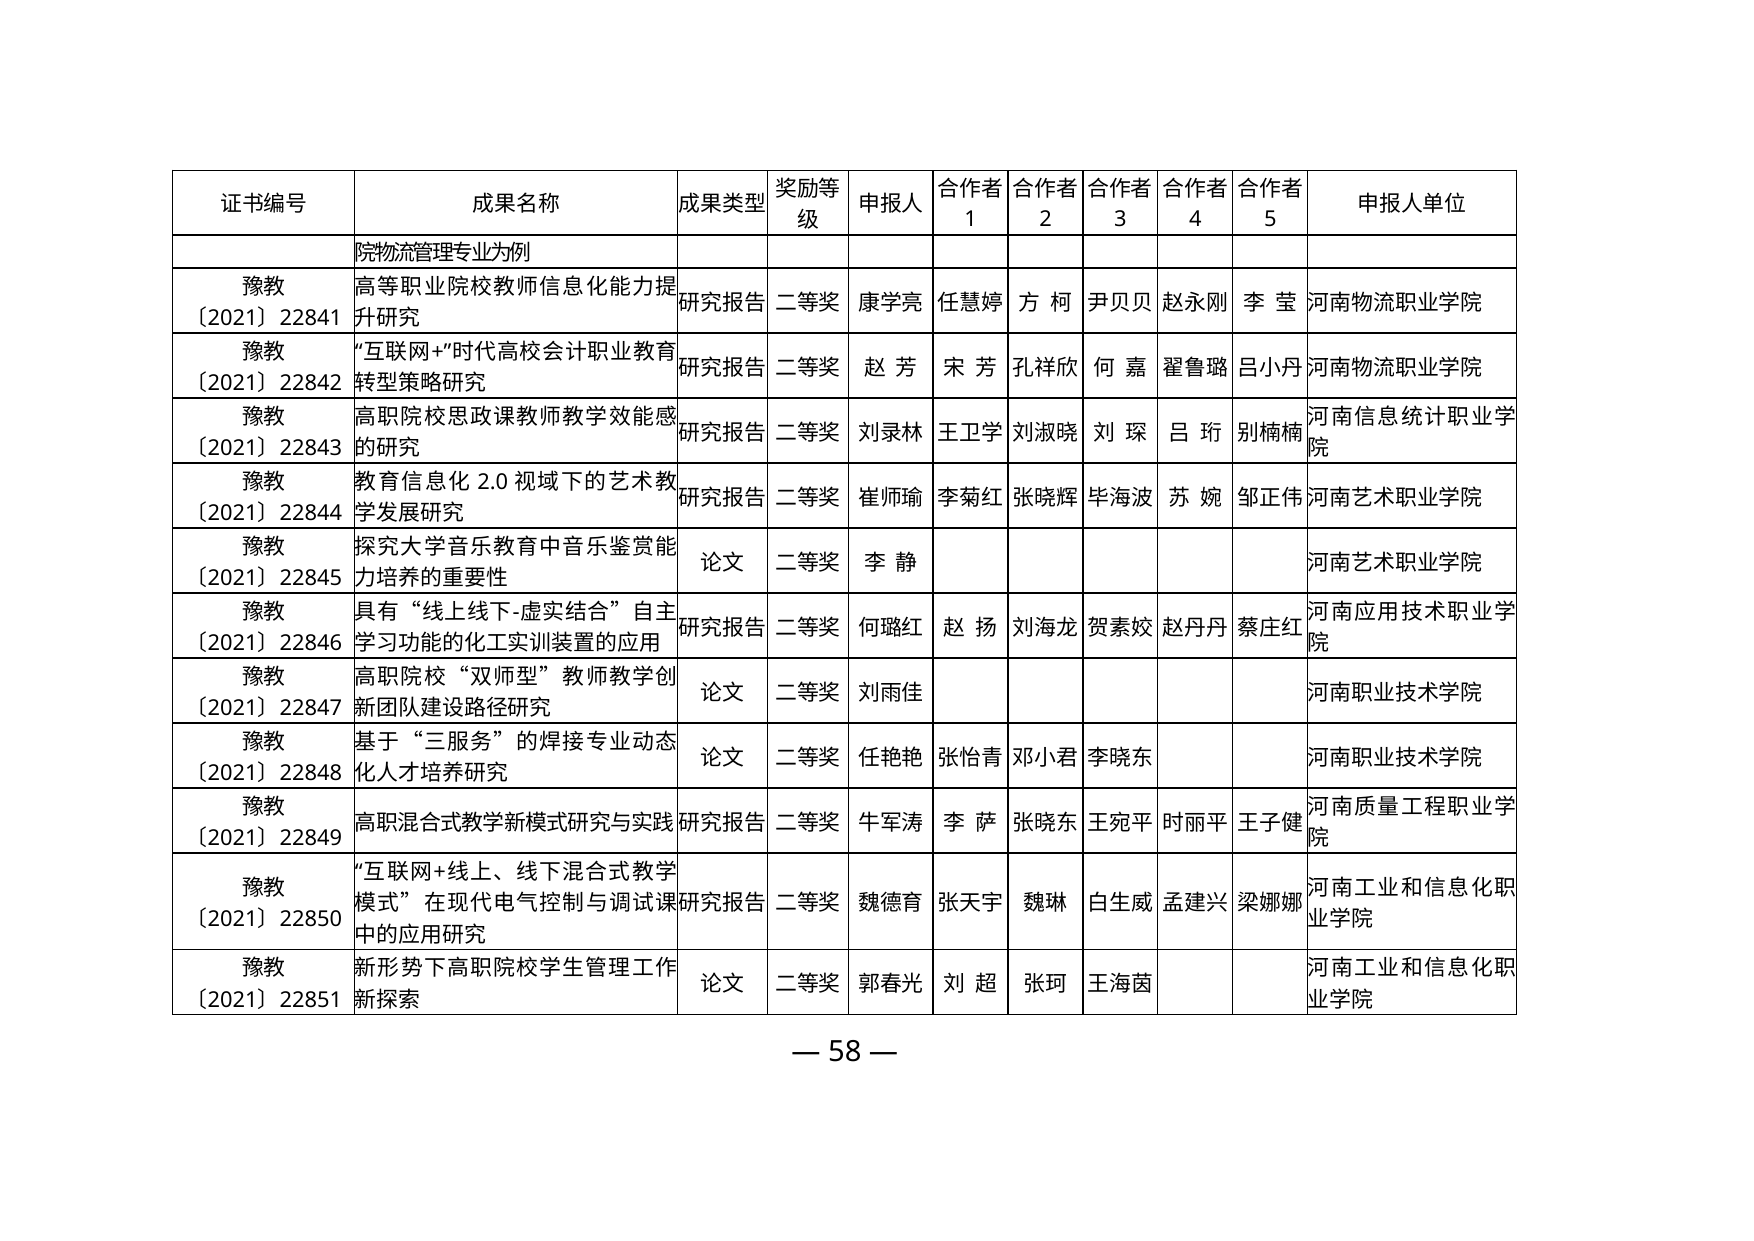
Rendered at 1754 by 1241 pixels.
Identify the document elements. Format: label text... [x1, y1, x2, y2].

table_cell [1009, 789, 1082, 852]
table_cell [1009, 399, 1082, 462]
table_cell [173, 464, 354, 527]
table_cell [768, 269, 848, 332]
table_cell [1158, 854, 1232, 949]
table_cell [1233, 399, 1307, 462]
table_header 证书编号 [173, 171, 354, 234]
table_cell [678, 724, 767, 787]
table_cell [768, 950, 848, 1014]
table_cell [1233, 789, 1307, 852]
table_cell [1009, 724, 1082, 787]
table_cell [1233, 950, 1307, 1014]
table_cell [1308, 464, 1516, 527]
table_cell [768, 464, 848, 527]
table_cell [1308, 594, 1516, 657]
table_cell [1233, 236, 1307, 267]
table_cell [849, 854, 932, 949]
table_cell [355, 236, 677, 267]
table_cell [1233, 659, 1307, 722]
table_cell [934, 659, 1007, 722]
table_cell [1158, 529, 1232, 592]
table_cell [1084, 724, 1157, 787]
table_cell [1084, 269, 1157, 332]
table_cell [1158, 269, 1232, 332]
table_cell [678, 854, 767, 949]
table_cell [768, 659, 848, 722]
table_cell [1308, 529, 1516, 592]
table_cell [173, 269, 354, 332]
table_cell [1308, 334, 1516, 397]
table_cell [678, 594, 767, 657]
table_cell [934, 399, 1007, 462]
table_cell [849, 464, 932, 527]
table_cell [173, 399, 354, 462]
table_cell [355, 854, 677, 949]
table_header 合作者1 [934, 171, 1007, 234]
table_header 合作者2 [1009, 171, 1082, 234]
table_header 成果类型 [678, 171, 767, 234]
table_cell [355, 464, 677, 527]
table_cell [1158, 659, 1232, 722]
table_header 申报人单位 [1308, 171, 1516, 234]
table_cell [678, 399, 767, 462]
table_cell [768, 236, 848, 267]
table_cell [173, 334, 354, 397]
table_header 合作者3 [1084, 171, 1157, 234]
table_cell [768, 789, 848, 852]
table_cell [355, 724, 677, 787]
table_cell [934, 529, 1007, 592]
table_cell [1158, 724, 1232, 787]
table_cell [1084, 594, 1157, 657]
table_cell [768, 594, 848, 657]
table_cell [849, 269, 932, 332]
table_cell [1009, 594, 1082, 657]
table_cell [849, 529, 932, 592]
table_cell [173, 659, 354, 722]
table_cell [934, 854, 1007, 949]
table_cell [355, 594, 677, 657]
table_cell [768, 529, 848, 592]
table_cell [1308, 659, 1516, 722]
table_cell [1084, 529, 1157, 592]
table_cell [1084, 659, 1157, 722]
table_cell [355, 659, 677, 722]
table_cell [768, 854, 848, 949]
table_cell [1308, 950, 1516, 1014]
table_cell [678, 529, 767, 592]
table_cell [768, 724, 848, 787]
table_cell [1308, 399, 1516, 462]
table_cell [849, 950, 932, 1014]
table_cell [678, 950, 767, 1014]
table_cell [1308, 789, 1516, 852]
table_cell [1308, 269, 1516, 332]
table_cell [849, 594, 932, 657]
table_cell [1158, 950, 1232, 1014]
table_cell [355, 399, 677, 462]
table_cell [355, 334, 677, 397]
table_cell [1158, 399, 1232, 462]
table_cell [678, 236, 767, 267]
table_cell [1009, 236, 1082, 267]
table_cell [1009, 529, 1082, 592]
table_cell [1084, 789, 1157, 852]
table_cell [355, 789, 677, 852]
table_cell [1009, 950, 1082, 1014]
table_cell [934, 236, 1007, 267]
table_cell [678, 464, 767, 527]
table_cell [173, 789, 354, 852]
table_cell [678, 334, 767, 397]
table_header 成果名称 [355, 171, 677, 234]
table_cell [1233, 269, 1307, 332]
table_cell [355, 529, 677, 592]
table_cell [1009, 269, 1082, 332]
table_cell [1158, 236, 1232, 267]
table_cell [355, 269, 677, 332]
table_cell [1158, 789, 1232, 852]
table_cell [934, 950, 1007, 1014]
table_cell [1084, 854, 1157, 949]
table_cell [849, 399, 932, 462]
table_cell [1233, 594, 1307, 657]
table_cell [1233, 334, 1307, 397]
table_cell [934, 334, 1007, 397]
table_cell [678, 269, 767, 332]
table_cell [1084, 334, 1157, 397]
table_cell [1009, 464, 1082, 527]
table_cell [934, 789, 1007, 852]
table_header 申报人 [849, 171, 932, 234]
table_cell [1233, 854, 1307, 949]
table_header 合作者5 [1233, 171, 1307, 234]
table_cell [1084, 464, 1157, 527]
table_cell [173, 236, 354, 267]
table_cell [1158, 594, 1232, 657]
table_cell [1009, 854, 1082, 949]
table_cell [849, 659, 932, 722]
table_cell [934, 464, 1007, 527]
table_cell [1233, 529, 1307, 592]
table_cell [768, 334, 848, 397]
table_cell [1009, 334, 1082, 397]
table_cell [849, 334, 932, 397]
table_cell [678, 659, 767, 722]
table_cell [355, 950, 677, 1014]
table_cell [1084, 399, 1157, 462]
table_header 合作者4 [1158, 171, 1232, 234]
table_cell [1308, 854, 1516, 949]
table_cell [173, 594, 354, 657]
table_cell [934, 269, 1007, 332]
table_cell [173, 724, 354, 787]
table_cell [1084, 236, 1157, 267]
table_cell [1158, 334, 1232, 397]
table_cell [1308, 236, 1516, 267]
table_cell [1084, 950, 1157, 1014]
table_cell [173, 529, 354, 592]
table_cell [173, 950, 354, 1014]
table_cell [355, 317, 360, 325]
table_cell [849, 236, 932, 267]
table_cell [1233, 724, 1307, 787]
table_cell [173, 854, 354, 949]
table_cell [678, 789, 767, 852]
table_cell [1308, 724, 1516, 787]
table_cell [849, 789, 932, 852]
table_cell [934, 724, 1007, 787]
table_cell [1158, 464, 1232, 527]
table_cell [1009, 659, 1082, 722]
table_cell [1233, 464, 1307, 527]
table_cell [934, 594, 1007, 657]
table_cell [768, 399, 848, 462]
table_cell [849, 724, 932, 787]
table_header 奖励等级 [768, 171, 848, 234]
